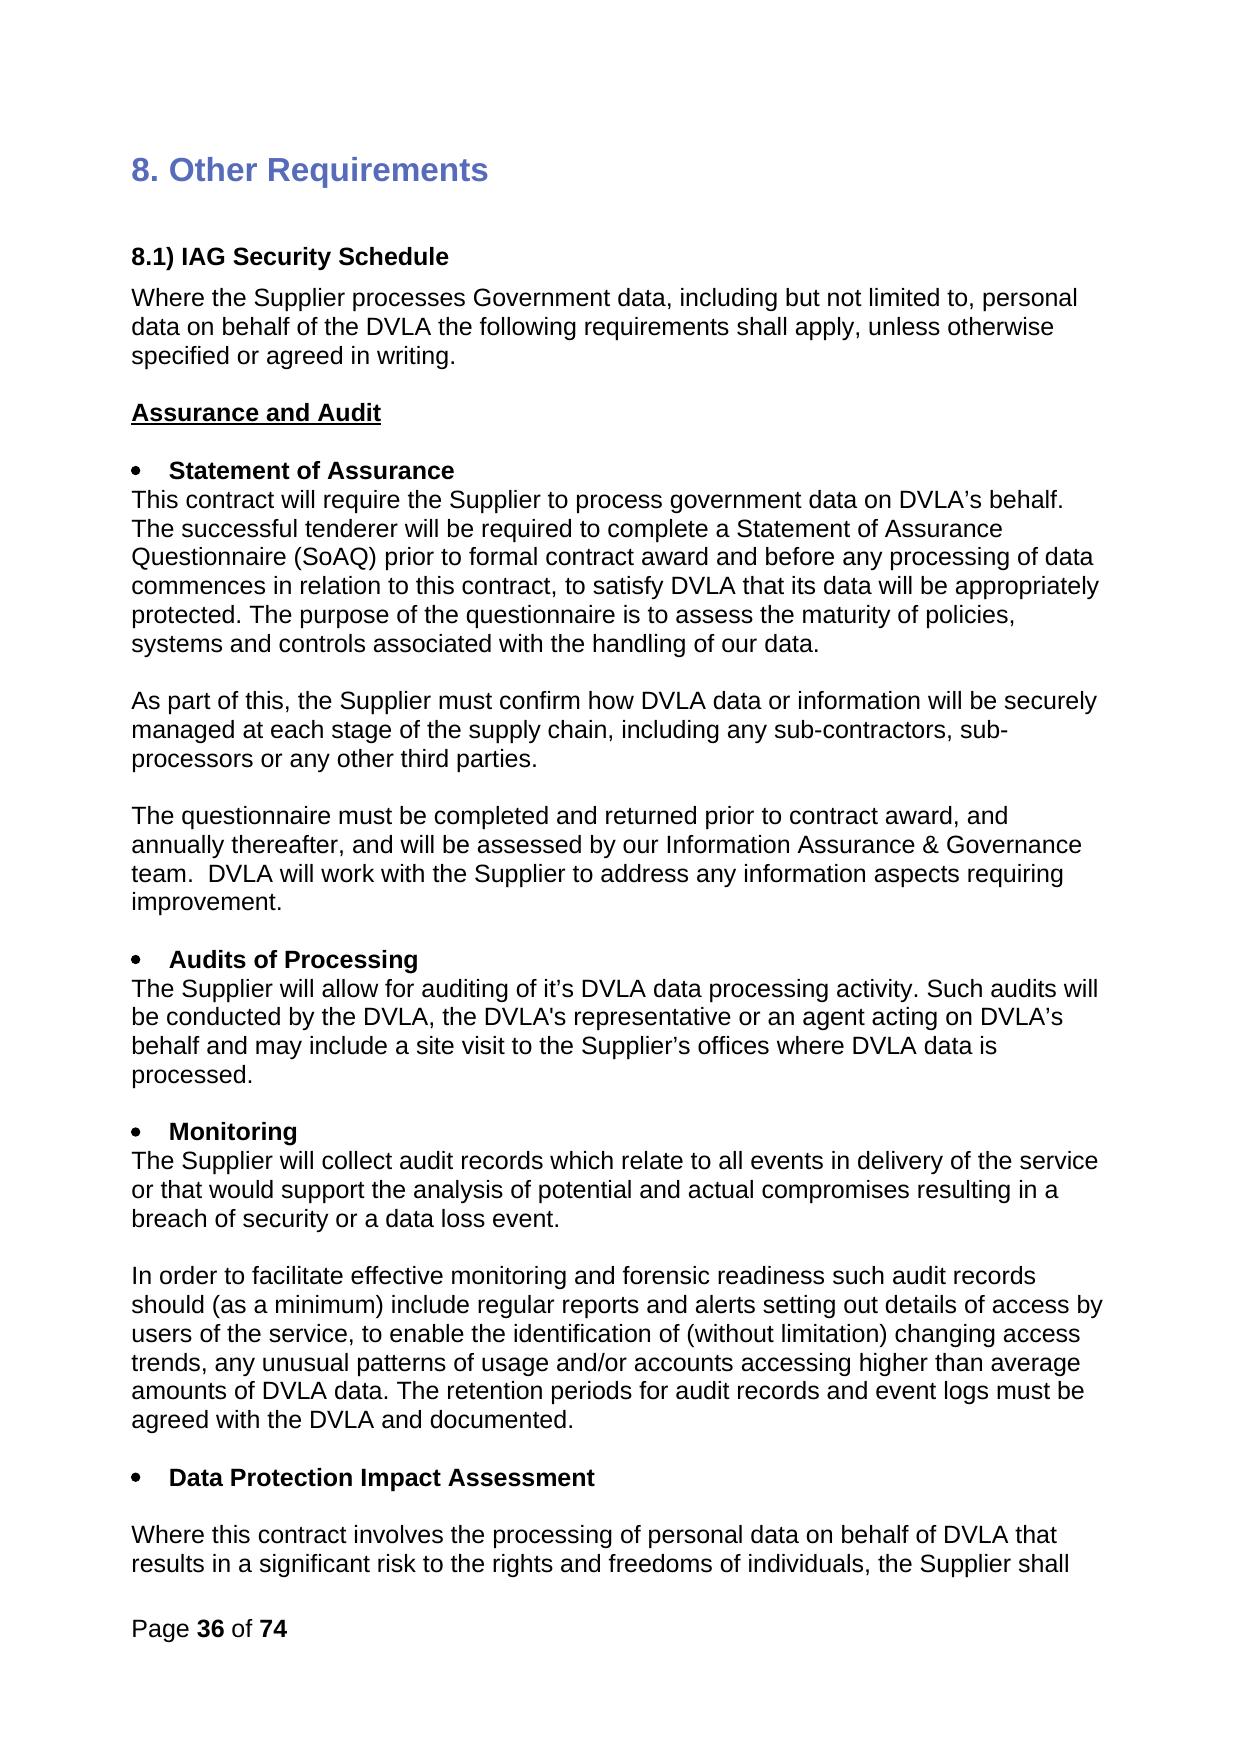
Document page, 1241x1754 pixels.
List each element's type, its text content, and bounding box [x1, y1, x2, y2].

text As part of this, the Supplier must confirm how DVLA data or information will be securely managed at each stage of the supply chain, including any sub-contractors, sub-processors or any other third parties. [131, 686, 1106, 772]
text The Supplier will allow for auditing of it’s DVLA data processing activity. Such audits will be conducted by the DVLA, the DVLA's representative or an agent acting on DVLA’s behalf and may include a site visit to the Supplier’s offices where DVLA data is processed. [131, 974, 1106, 1089]
subtitle Other Requirements [131, 150, 1106, 188]
text Assurance and Audit [131, 398, 1106, 427]
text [131, 1520, 1106, 1578]
list Statement of Assurance [131, 456, 1106, 485]
text The Supplier will collect audit records which relate to all events in delivery of the service or that would support the analysis of potential and actual compromises resulting in a breach of security or a data loss event. [131, 1146, 1106, 1232]
text This contract will require the Supplier to process government data on DVLA’s behalf. The successful tenderer will be required to complete a Statement of Assurance Questionnaire (SoAQ) prior to formal contract award and before any processing of data commences in relation to this contract, to satisfy DVLA that its data will be appropriately protected. The purpose of the questionnaire is to assess the maturity of policies, systems and controls associated with the handling of our data. [131, 485, 1106, 657]
list Data Protection Impact Assessment [131, 1462, 1106, 1491]
text In order to facilitate effective monitoring and forensic readiness such audit records should (as a minimum) include regular reports and alerts setting out details of access by users of the service, to enable the identification of (without limitation) changing access trends, any unusual patterns of usage and/or accounts accessing higher than average amounts of DVLA data. The retention periods for audit records and event logs must be agreed with the DVLA and documented. [131, 1261, 1106, 1434]
list Monitoring [131, 1117, 1106, 1146]
text Where the Supplier processes Government data, including but not limited to, personal data on behalf of the DVLA the following requirements shall apply, unless otherwise specified or agreed in writing. [131, 283, 1106, 370]
subtitle 8.1) IAG Security Schedule [131, 242, 1106, 271]
list Audits of Processing [131, 945, 1106, 974]
text The questionnaire must be completed and returned prior to contract award, and annually thereafter, and will be assessed by our Information Assurance & Governance team. DVLA will work with the Supplier to address any information aspects requiring improvement. [131, 801, 1106, 916]
